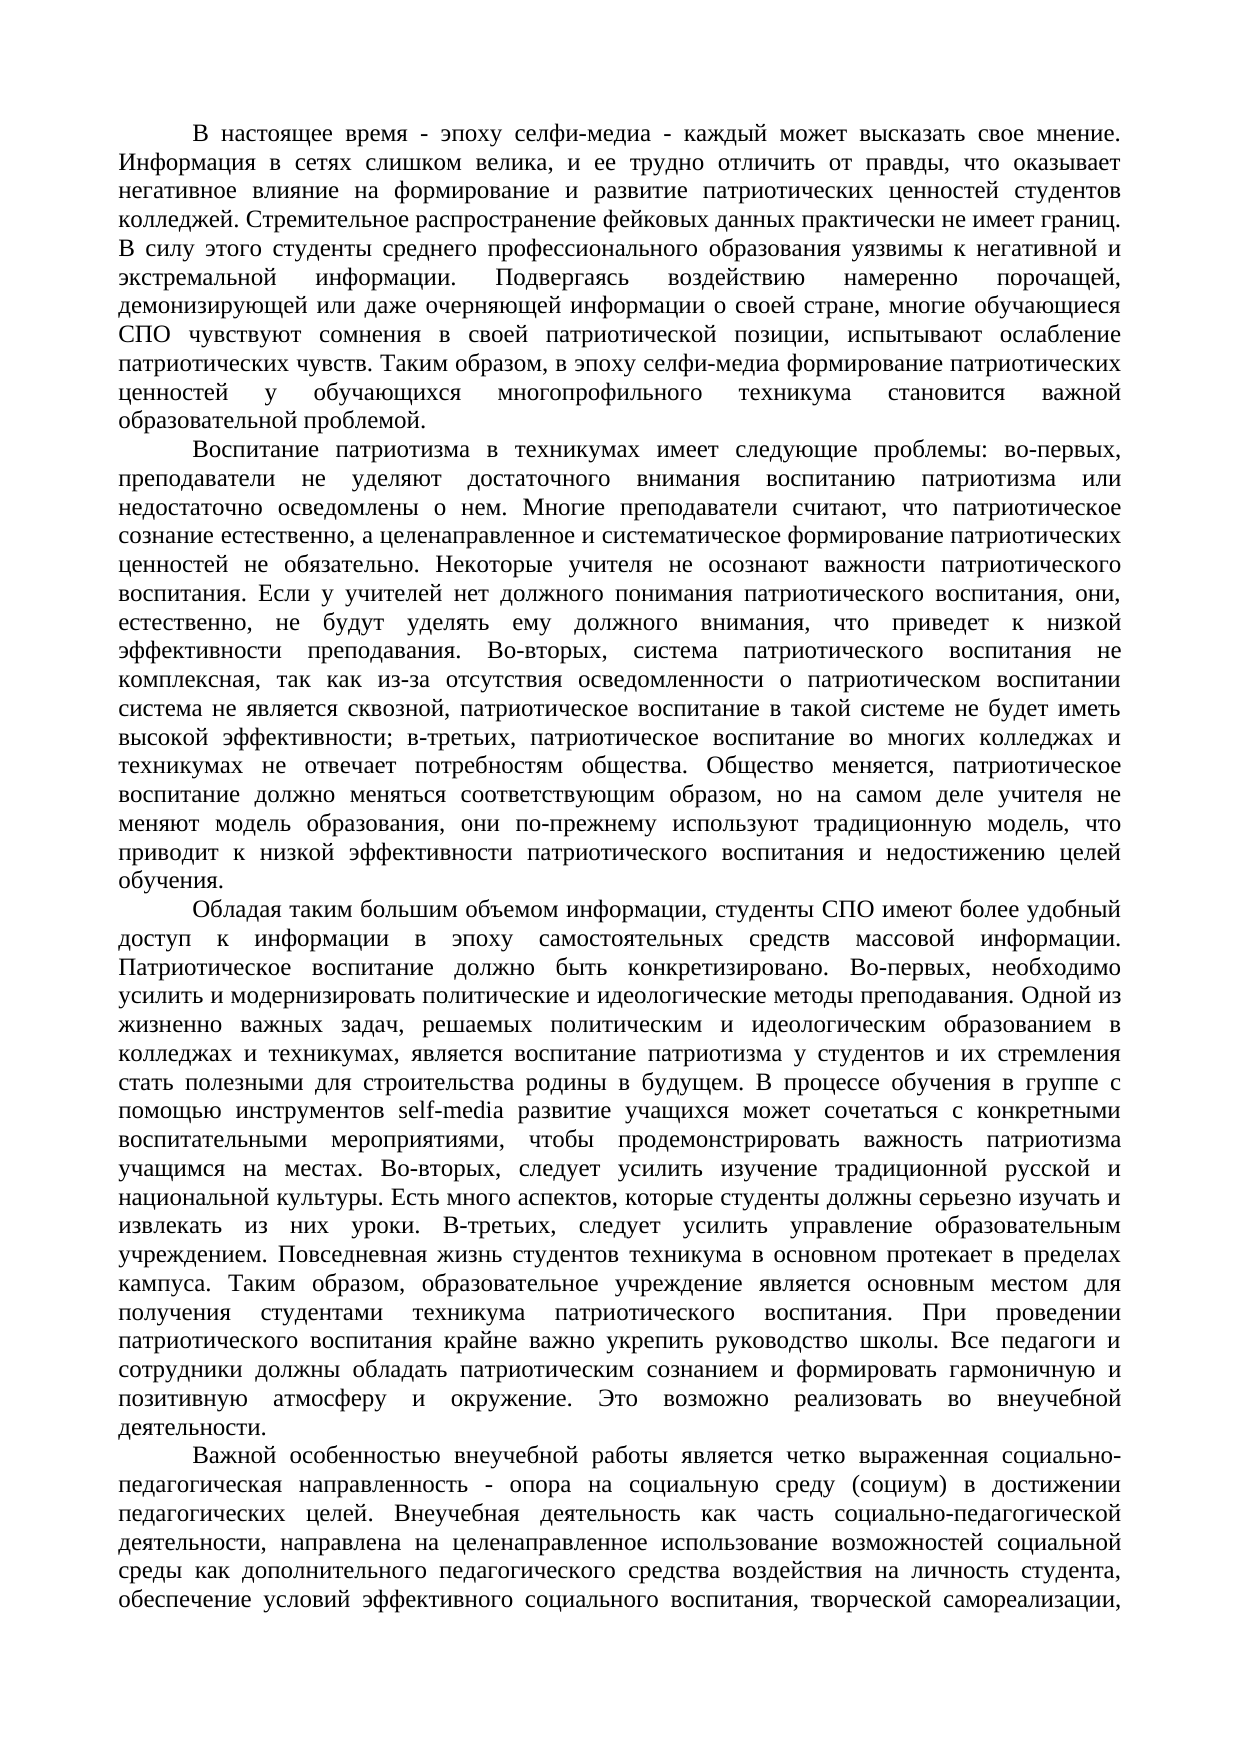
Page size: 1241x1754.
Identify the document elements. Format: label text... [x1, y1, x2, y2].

text Обладая таким большим объемом информации, студенты СПО имеют более удобный доступ к информации в эпоху самостоятельных средств массовой информации. Патриотическое воспитание должно быть конкретизировано. Во-первых, необходимо усилить и модернизировать политические и идеологические методы преподавания. Одной из жизненно важных задач, решаемых политическим и идеологическим образованием в колледжах и техникумах, является воспитание патриотизма у студентов и их стремления стать полезными для строительства родины в будущем. В процессе обучения в группе с помощью инструментов self-media развитие учащихся может сочетаться с конкретными воспитательными мероприятиями, чтобы продемонстрировать важность патриотизма учащимся на местах. Во-вторых, следует усилить изучение традиционной русской и национальной культуры. Есть много аспектов, которые студенты должны серьезно изучать и извлекать из них уроки. В-третьих, следует усилить управление образовательным учреждением. Повседневная жизнь студентов техникума в основном протекает в пределах кампуса. Таким образом, образовательное учреждение является основным местом для получения студентами техникума патриотического воспитания. При проведении патриотического воспитания крайне важно укрепить руководство школы. Все педагоги и сотрудники должны обладать патриотическим сознанием и формировать гармоничную и позитивную атмосферу и окружение. Это возможно реализовать во внеучебной деятельности. [118, 894, 1122, 1441]
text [118, 1441, 1122, 1613]
text В настоящее время - эпоху селфи-медиа - каждый может высказать свое мнение. Информация в сетях слишком велика, и ее трудно отличить от правды, что оказывает негативное влияние на формирование и развитие патриотических ценностей студентов колледжей. Стремительное распространение фейковых данных практически не имеет границ. В силу этого студенты среднего профессионального образования уязвимы к негативной и экстремальной информации. Подвергаясь воздействию намеренно порочащей, демонизирующей или даже очерняющей информации о своей стране, многие обучающиеся СПО чувствуют сомнения в своей патриотической позиции, испытывают ослабление патриотических чувств. Таким образом, в эпоху селфи-медиа формирование патриотических ценностей у обучающихся многопрофильного техникума становится важной образовательной проблемой. [118, 118, 1122, 434]
text Воспитание патриотизма в техникумах имеет следующие проблемы: во-первых, преподаватели не уделяют достаточного внимания воспитанию патриотизма или недостаточно осведомлены о нем. Многие преподаватели считают, что патриотическое сознание естественно, а целенаправленное и систематическое формирование патриотических ценностей не обязательно. Некоторые учителя не осознают важности патриотического воспитания. Если у учителей нет должного понимания патриотического воспитания, они, естественно, не будут уделять ему должного внимания, что приведет к низкой эффективности преподавания. Во-вторых, система патриотического воспитания не комплексная, так как из-за отсутствия осведомленности о патриотическом воспитании система не является сквозной, патриотическое воспитание в такой системе не будет иметь высокой эффективности; в-третьих, патриотическое воспитание во многих колледжах и техникумах не отвечает потребностям общества. Общество меняется, патриотическое воспитание должно меняться соответствующим образом, но на самом деле учителя не меняют модель образования, они по-прежнему используют традиционную модель, что приводит к низкой эффективности патриотического воспитания и недостижению целей обучения. [118, 434, 1122, 894]
